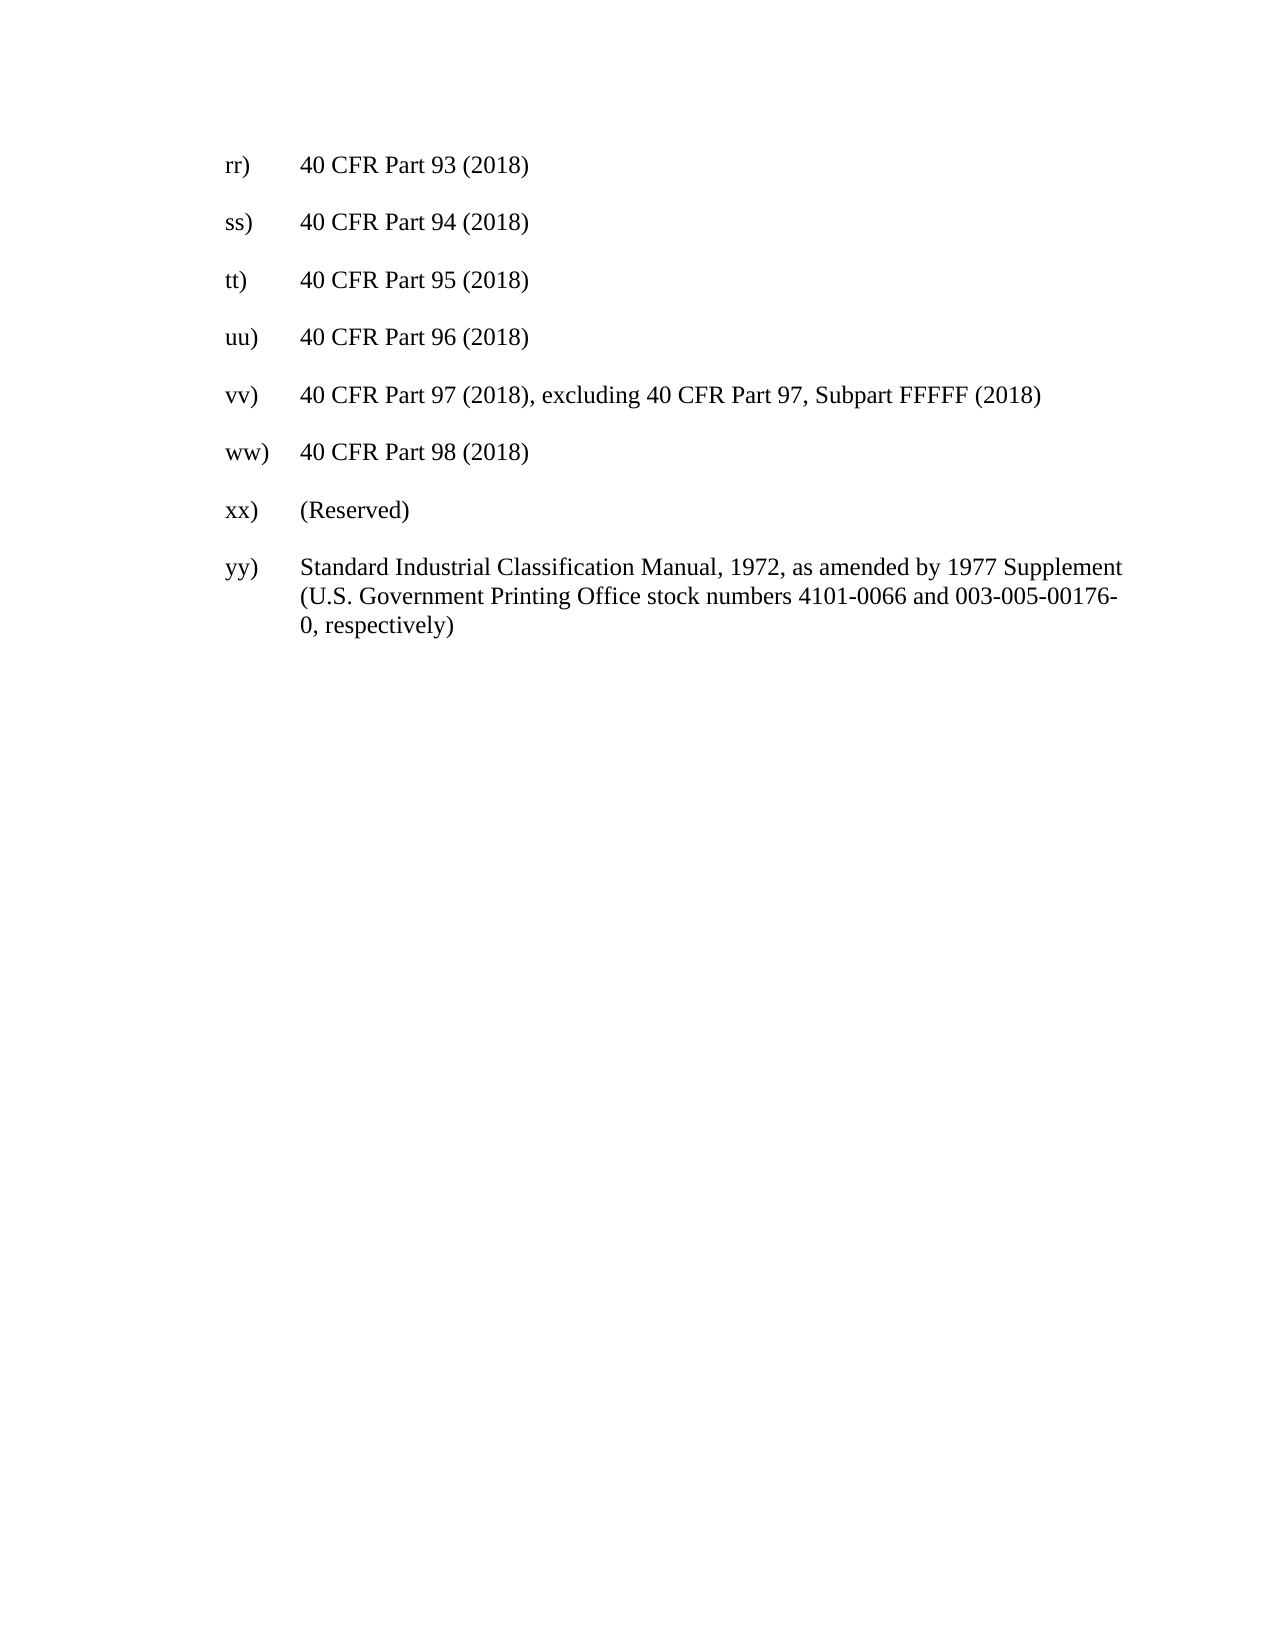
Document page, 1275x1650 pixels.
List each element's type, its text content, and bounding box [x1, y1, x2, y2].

text ss) 40 CFR Part 94 (2018) [225, 207, 1125, 236]
text vv) 40 CFR Part 97 (2018), excluding 40 CFR Part 97, Subpart FFFFF (2018) [225, 380, 1125, 409]
text xx) (Reserved) [225, 495, 1125, 524]
text tt) 40 CFR Part 95 (2018) [225, 265, 1125, 294]
text uu) 40 CFR Part 96 (2018) [225, 322, 1125, 351]
text rr) 40 CFR Part 93 (2018) [225, 150, 1125, 179]
text ww) 40 CFR Part 98 (2018) [225, 437, 1125, 466]
text yy) Standard Industrial Classification Manual, 1972, as amended by 1977 Supplement (U.S. Government Printing Office stock numbers 4101-0066 and 003-005-00176-0, respectively) [225, 552, 1125, 639]
